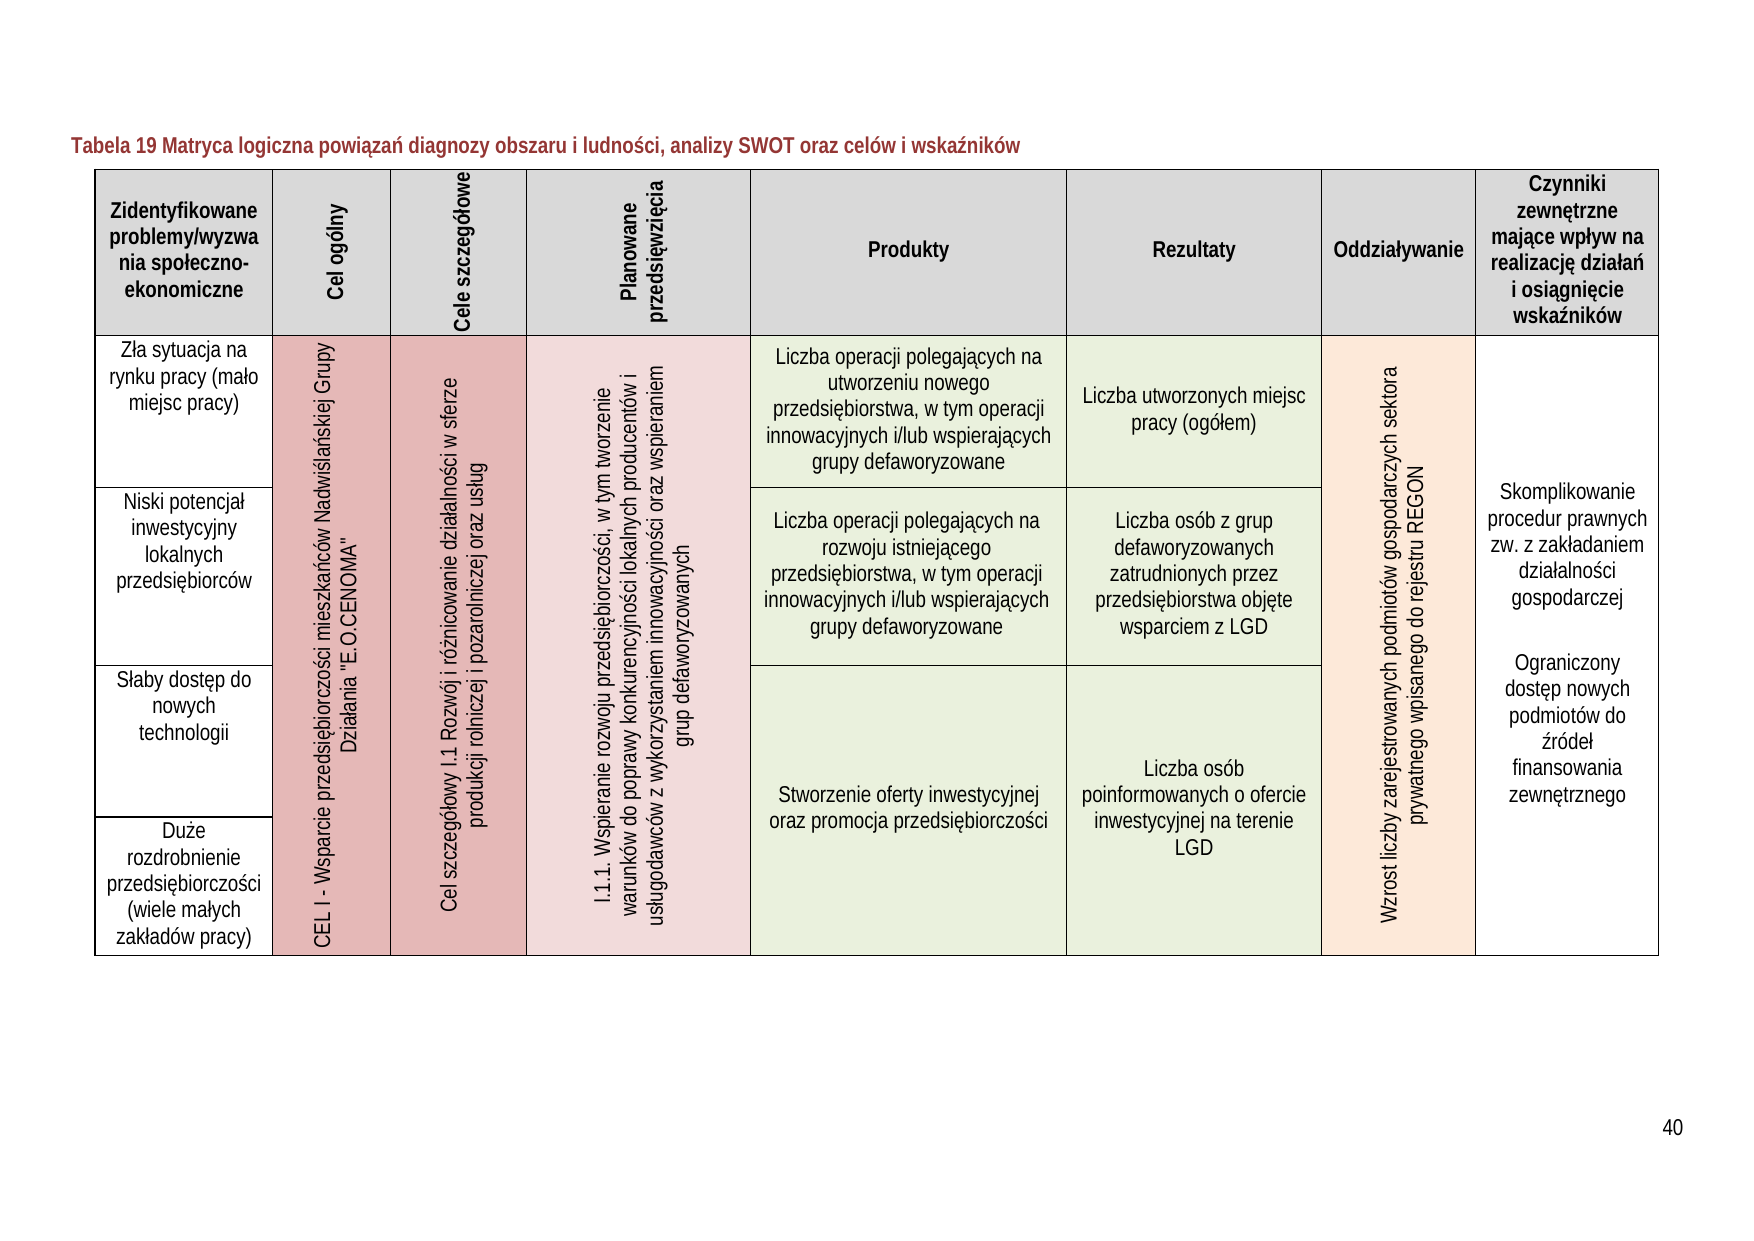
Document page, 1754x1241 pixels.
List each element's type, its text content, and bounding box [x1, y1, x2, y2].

table_header Zidentyfikowane problemy/wyzwania społeczno-ekonomiczne [96, 170, 272, 335]
table_header Planowane przedsięwzięcia [527, 170, 750, 335]
table_cell Liczba osób z grup defaworyzowanych zatrudnionych przez przedsiębiorstwa objęte wsparciem z LGD [1067, 488, 1321, 665]
table_cell I.1.1. Wspieranie rozwoju przedsiębiorczości, w tym tworzenie warunków do poprawy konkurencyjności lokalnych producentów i usługodawców z wykorzystaniem innowacyjności oraz wspieraniem grup defaworyzowanych [527, 336, 750, 955]
table_cell Skomplikowanie procedur prawnych zw. z zakładaniem działalności gospodarczej Ograniczony dostęp nowych podmiotów do źródeł finansowania zewnętrznego [1476, 336, 1658, 955]
table_header Czynniki zewnętrzne mające wpływ na realizację działań i osiągnięcie wskaźników [1476, 170, 1658, 335]
table_cell CEL I - Wsparcie przedsiębiorczości mieszkańców Nadwiślańskiej Grupy Działania "E.O.CENOMA" [273, 336, 390, 955]
table_cell Słaby dostęp do nowych technologii [96, 666, 272, 816]
table_cell Liczba operacji polegających na rozwoju istniejącego przedsiębiorstwa, w tym operacji innowacyjnych i/lub wspierających grupy defaworyzowane [751, 488, 1066, 665]
table_cell Wzrost liczby zarejestrowanych podmiotów gospodarczych sektora prywatnego wpisanego do rejestru REGON [1322, 336, 1475, 955]
table_header Produkty [751, 170, 1066, 335]
table_header Cel ogólny [273, 170, 390, 335]
table_header Oddziaływanie [1322, 170, 1475, 335]
table_cell Stworzenie oferty inwestycyjnej oraz promocja przedsiębiorczości [751, 666, 1066, 955]
table_header Cele szczegółowe [391, 170, 526, 335]
table_cell Niski potencjał inwestycyjny lokalnych przedsiębiorców [96, 488, 272, 665]
table_header Rezultaty [1067, 170, 1321, 335]
table_cell Duże rozdrobnienie przedsiębiorczości (wiele małych zakładów pracy) [96, 818, 272, 955]
table_cell Liczba operacji polegających na utworzeniu nowego przedsiębiorstwa, w tym operacji innowacyjnych i/lub wspierających grupy defaworyzowane [751, 336, 1066, 487]
table_cell Zła sytuacja na rynku pracy (mało miejsc pracy) [96, 336, 272, 487]
table_cell Cel szczegółowy I.1 Rozwój i różnicowanie działalności w sferze produkcji rolniczej i pozarolniczej oraz usług [391, 336, 526, 955]
table_cell Liczba utworzonych miejsc pracy (ogółem) [1067, 336, 1321, 487]
text Tabela 19 Matryca logiczna powiązań diagnozy obszaru i ludności, analizy SWOT oraz celów i wskaźników [71, 132, 1683, 158]
table_cell Liczba osób poinformowanych o ofercie inwestycyjnej na terenie LGD [1067, 666, 1321, 955]
